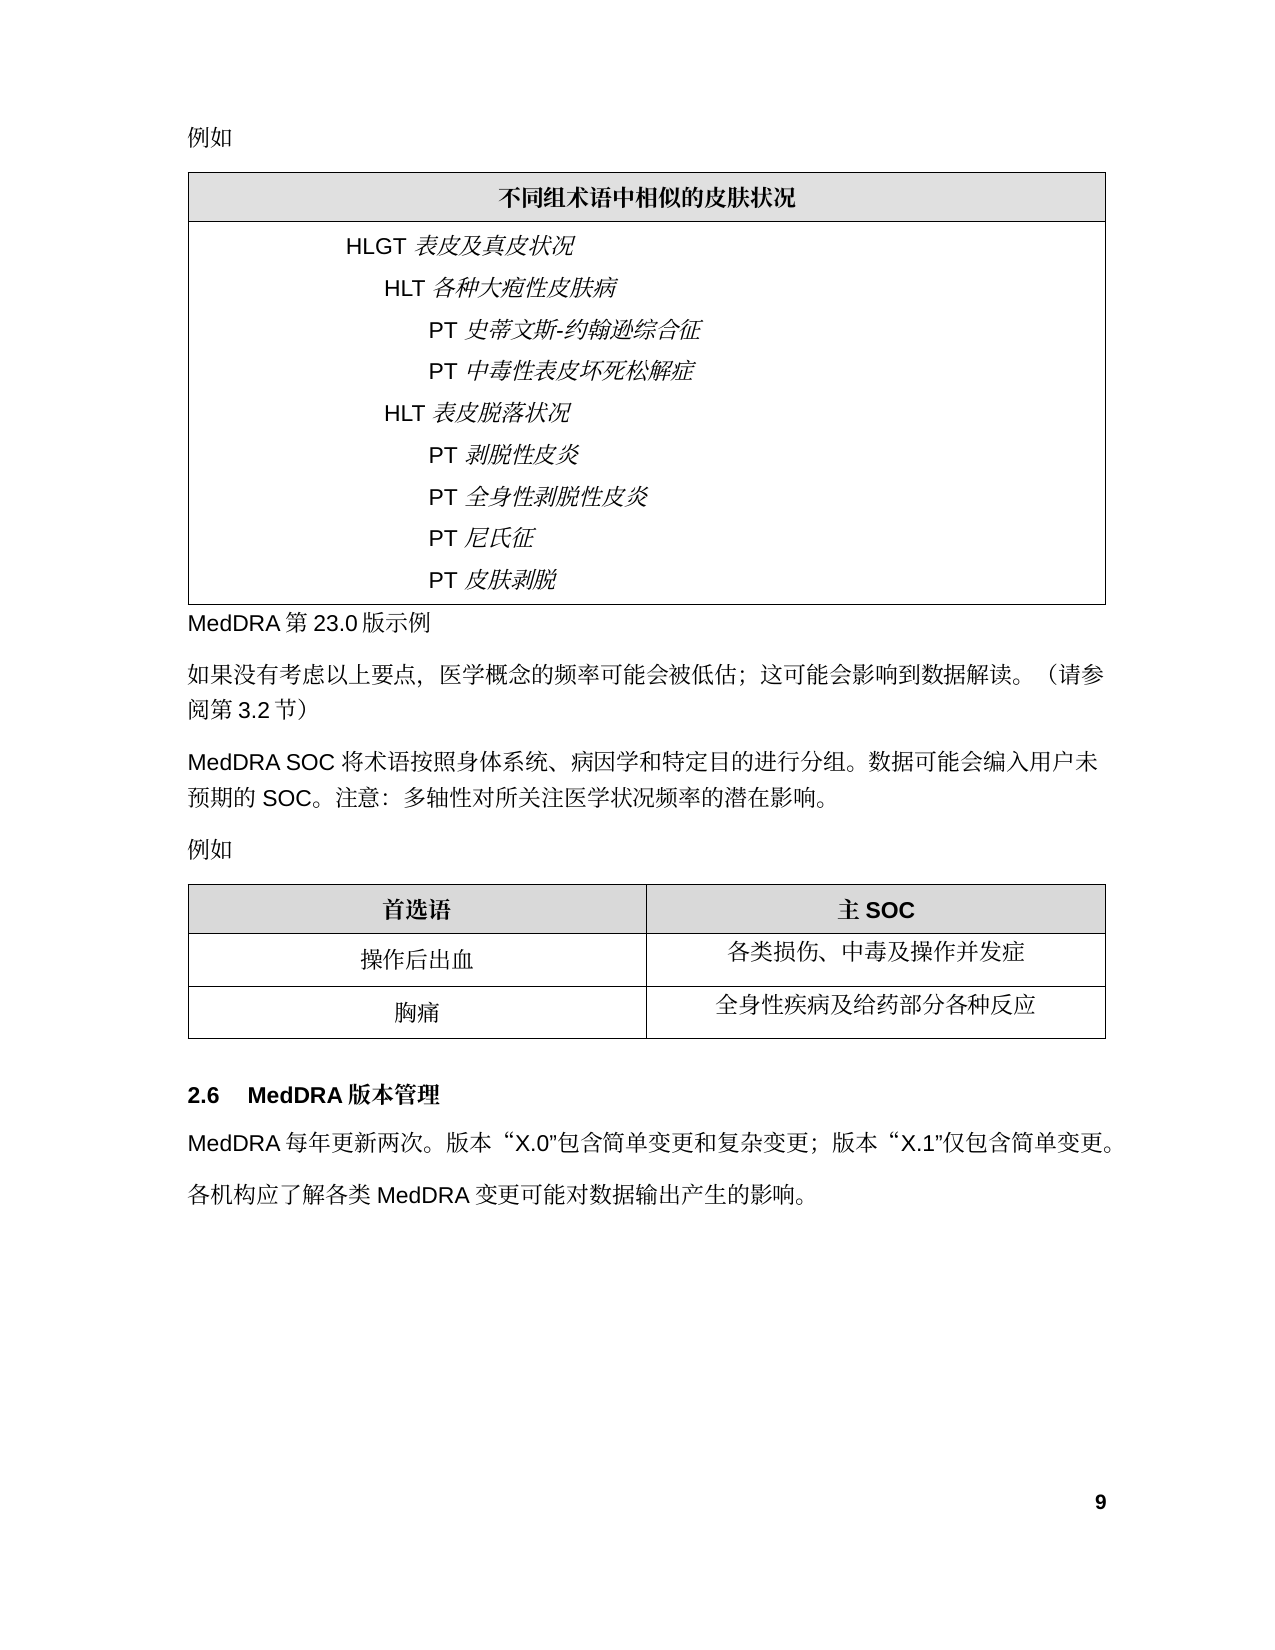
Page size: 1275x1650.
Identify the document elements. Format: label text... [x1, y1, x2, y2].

text MedDRA 第23.0版示例 [187, 605, 1106, 637]
text 例如 [187, 120, 1106, 153]
table_cell 各类损伤、中毒及操作并发症 [647, 934, 1105, 986]
text 各机构应了解各类 MedDRA 变更可能对数据输出产生的影响。 [187, 1177, 1106, 1210]
subtitle MedDRA 版本管理 [187, 1077, 1106, 1110]
table_cell 全身性疾病及给药部分各种反应 [647, 987, 1105, 1038]
table_header 不同组术语中相似的皮肤状况 [189, 173, 1105, 221]
text 如果没有考虑以上要点，医学概念的频率可能会被低估；这可能会影响到数据解读。（请参阅第3.2节） [187, 657, 1106, 725]
table_header 主 SOC [647, 885, 1105, 933]
table_cell HLGT 表皮及真皮状况 HLT 各种大疱性皮肤病 PT 史蒂文斯-约翰逊综合征 PT 中毒性表皮坏死松解症 HLT 表皮脱落状况 PT 剥脱性皮炎 PT 全身性剥脱性皮炎 PT 尼氏征 PT 皮肤剥脱 [189, 222, 1105, 603]
table_cell 胸痛 [189, 987, 646, 1038]
table_header 首选语 [189, 885, 646, 933]
table_cell 操作后出血 [189, 934, 646, 986]
text MedDRA SOC 将术语按照身体系统、病因学和特定目的进行分组。数据可能会编入用户未预期的 SOC。注意：多轴性对所关注医学状况频率的潜在影响。 [187, 744, 1106, 813]
text 例如 [187, 832, 1106, 865]
text MedDRA 每年更新两次。版本“X.0”包含简单变更和复杂变更；版本“X.1”仅包含简单变更。 [187, 1125, 1106, 1158]
